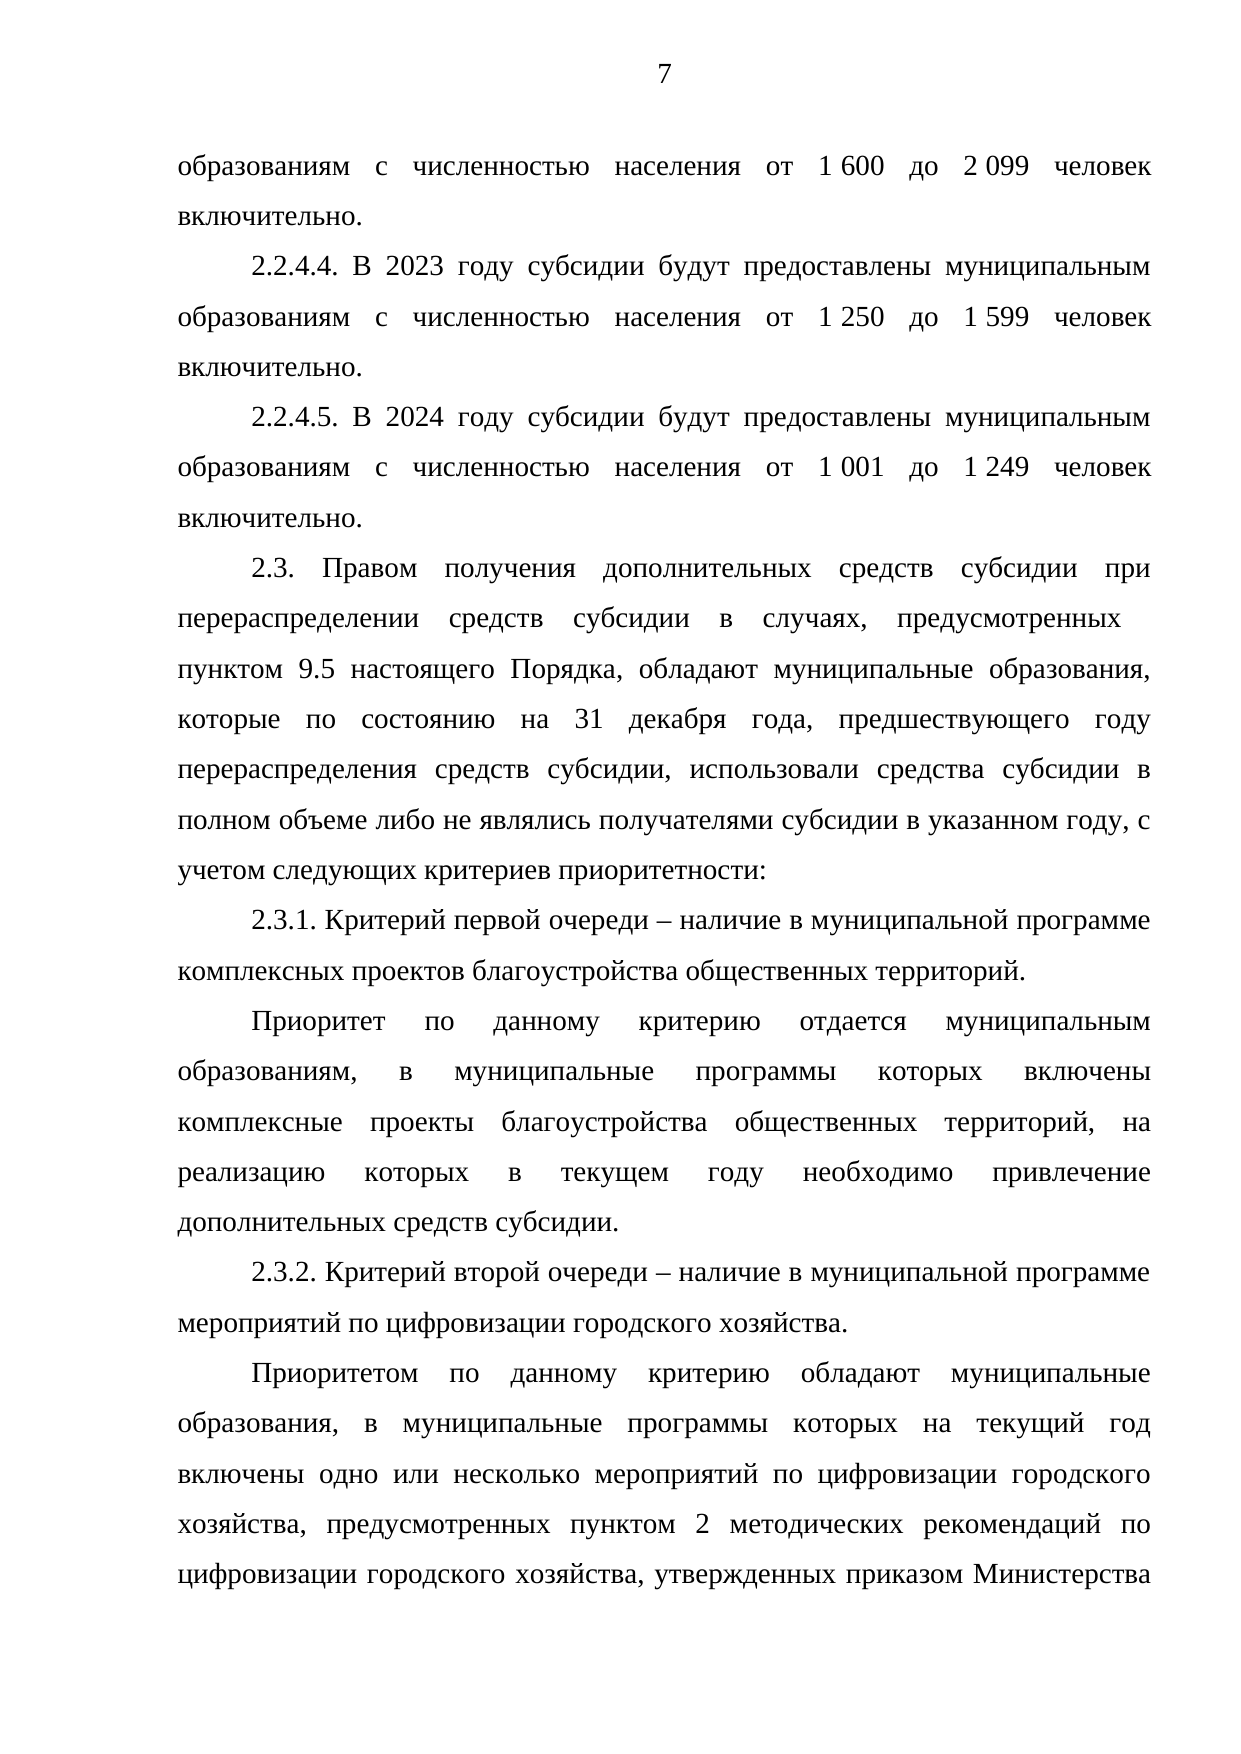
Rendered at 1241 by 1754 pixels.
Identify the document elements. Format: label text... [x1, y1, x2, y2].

text 2.3.1. Критерий первой очереди – наличие в муниципальной программе комплексных проектов благоустройства общественных территорий. [177, 902, 1152, 986]
text 2.2.4.4. В 2023 году субсидии будут предоставлены муниципальным образованиям с численностью населения от 1 250 до 1 599 человек включительно. [177, 248, 1152, 382]
text 2.2.4.5. В 2024 году субсидии будут предоставлены муниципальным образованиям с численностью населения от 1 001 до 1 249 человек включительно. [177, 399, 1152, 533]
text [177, 148, 1152, 232]
text 2.3. Правом получения дополнительных средств субсидии при перераспределении средств субсидии в случаях, предусмотренных пунктом 9.5 настоящего Порядка, обладают муниципальные образования, которые по состоянию на 31 декабря года, предшествующего году перераспределения средств субсидии, использовали средства субсидии в полном объеме либо не являлись получателями субсидии в указанном году, с учетом следующих критериев приоритетности: [177, 550, 1152, 886]
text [177, 1355, 1152, 1590]
text Приоритет по данному критерию отдается муниципальным образованиям, в муниципальные программы которых включены комплексные проекты благоустройства общественных территорий, на реализацию которых в текущем году необходимо привлечение дополнительных средств субсидии. [177, 1003, 1152, 1238]
text 2.3.2. Критерий второй очереди – наличие в муниципальной программе мероприятий по цифровизации городского хозяйства. [177, 1254, 1152, 1338]
